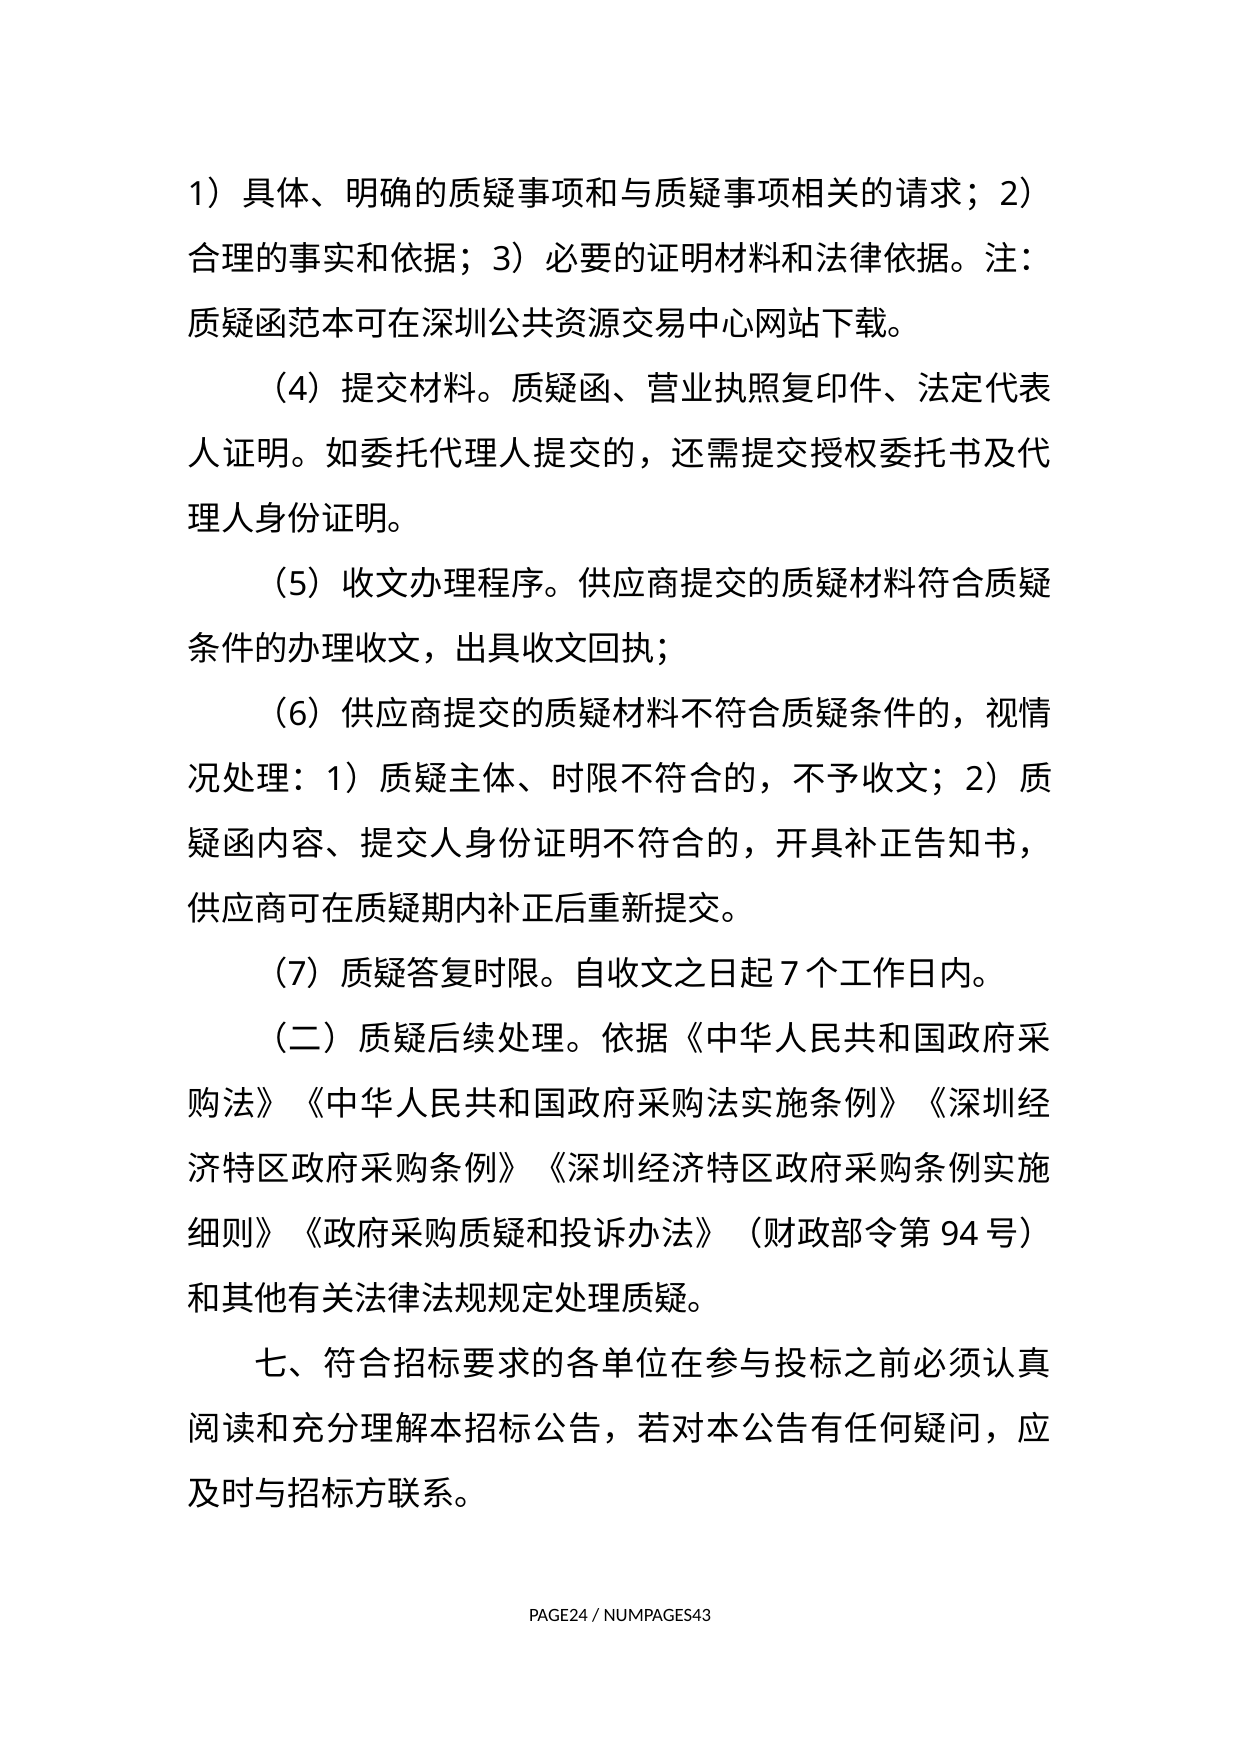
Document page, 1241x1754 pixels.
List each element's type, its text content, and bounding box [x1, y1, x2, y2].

text （5）收文办理程序。供应商提交的质疑材料符合质疑条件的办理收文，出具收文回执； [187, 548, 1053, 678]
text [187, 158, 1053, 353]
text （二）质疑后续处理。依据《中华人民共和国政府采购法》《中华人民共和国政府采购法实施条例》《深圳经济特区政府采购条例》《深圳经济特区政府采购条例实施细则》《政府采购质疑和投诉办法》（财政部令第94号）和其他有关法律法规规定处理质疑。 [187, 1003, 1053, 1328]
text 七、符合招标要求的各单位在参与投标之前必须认真阅读和充分理解本招标公告，若对本公告有任何疑问，应及时与招标方联系。 [187, 1328, 1053, 1523]
text （6）供应商提交的质疑材料不符合质疑条件的，视情况处理：1）质疑主体、时限不符合的，不予收文；2）质疑函内容、提交人身份证明不符合的，开具补正告知书，供应商可在质疑期内补正后重新提交。 [187, 678, 1053, 938]
text （4）提交材料。质疑函、营业执照复印件、法定代表人证明。如委托代理人提交的，还需提交授权委托书及代理人身份证明。 [187, 353, 1053, 548]
text （7）质疑答复时限。自收文之日起7个工作日内。 [187, 938, 1053, 1003]
